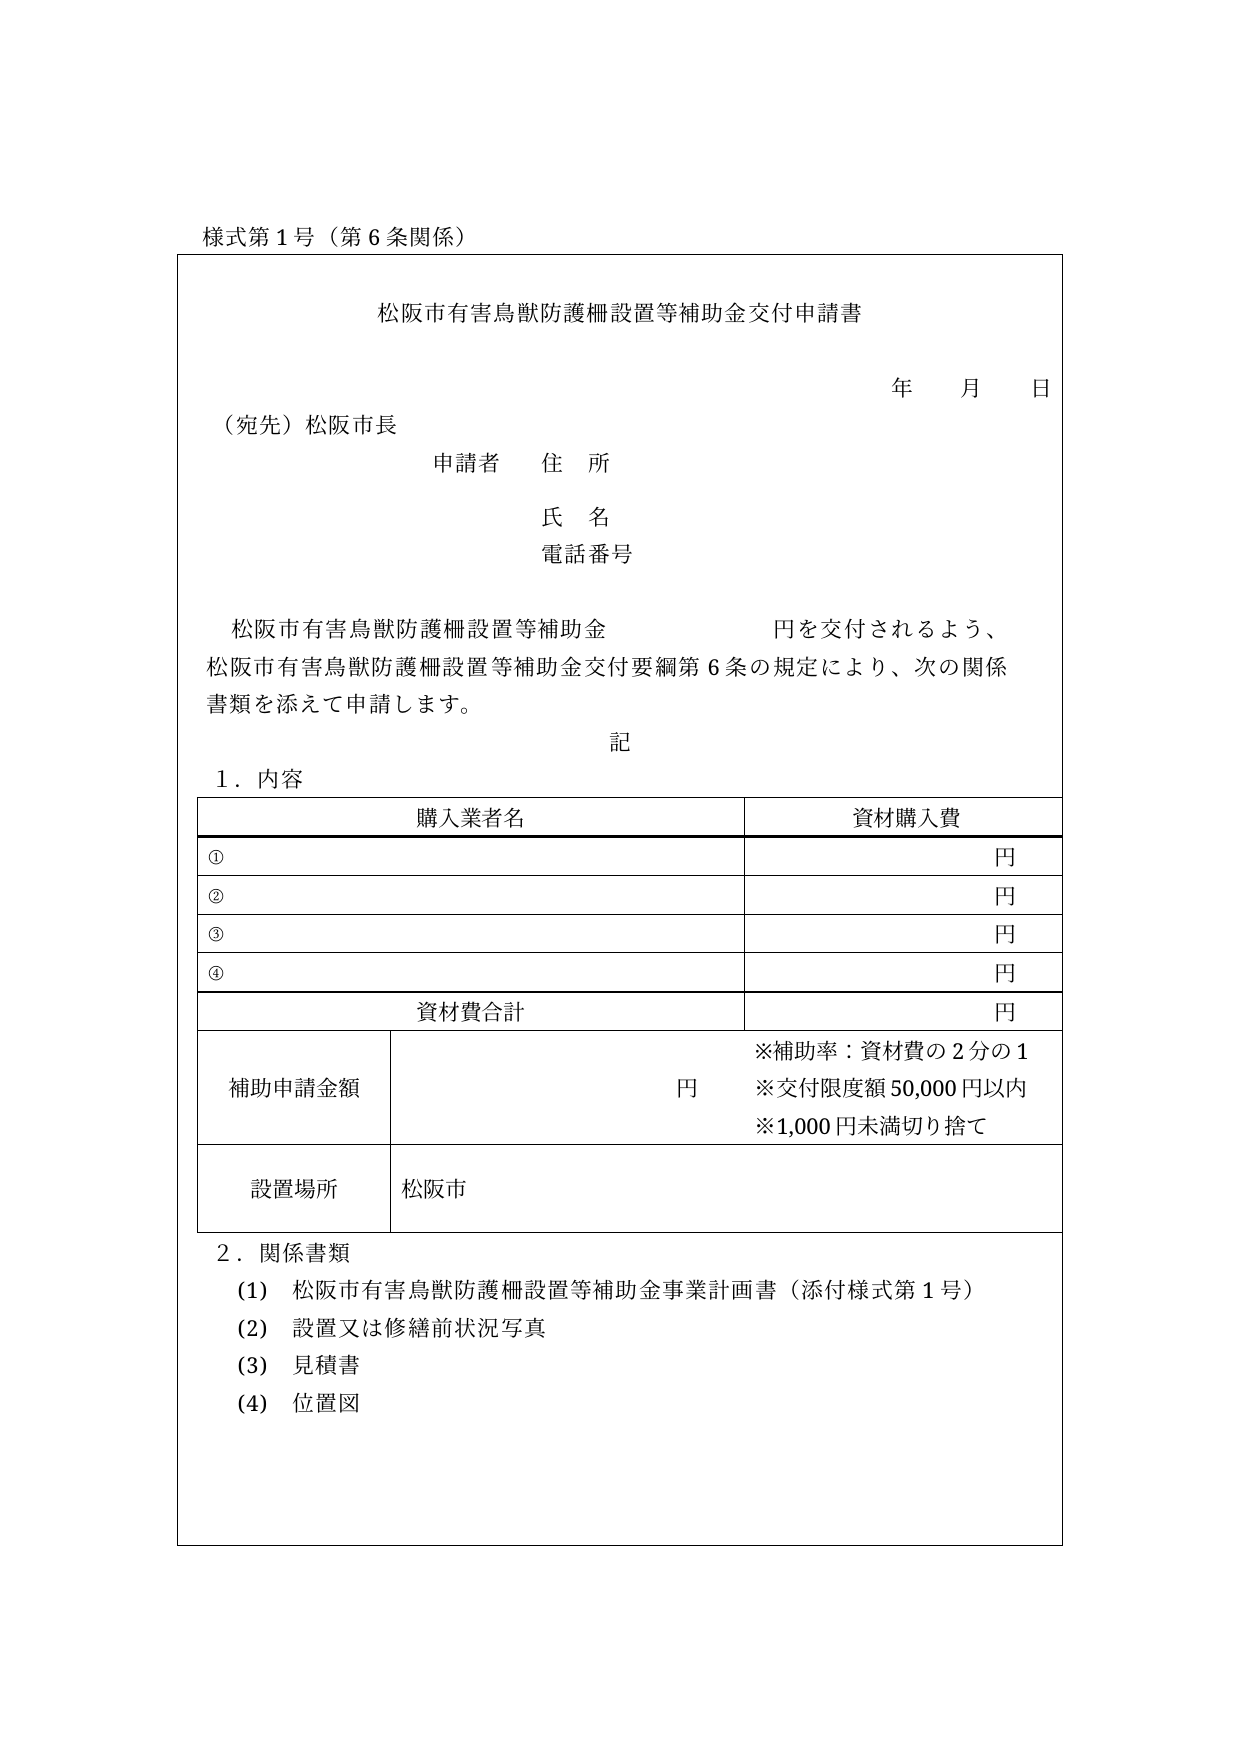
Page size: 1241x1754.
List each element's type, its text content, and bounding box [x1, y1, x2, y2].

text 様式第1号（第6条関係） [177, 217, 1063, 254]
table_header 松阪市有害鳥獣防護柵設置等補助金交付申請書 年 月 日 （宛先）松阪市長 松阪市有害鳥獣防護柵設置等補助金 円を交付されるよう、松阪市有害鳥獣防護柵設置等補助金交付要綱第6条の規定により、次の関係書類を添えて申請します。 記 １．内容 ２．関係書類 (1) 松阪市有害鳥獣防護柵設置等補助金事業計画書（添付様式第1号） (2) 設置又は修繕前状況写真 (3) 見積書 (4) 位置図 [178, 255, 1062, 1545]
